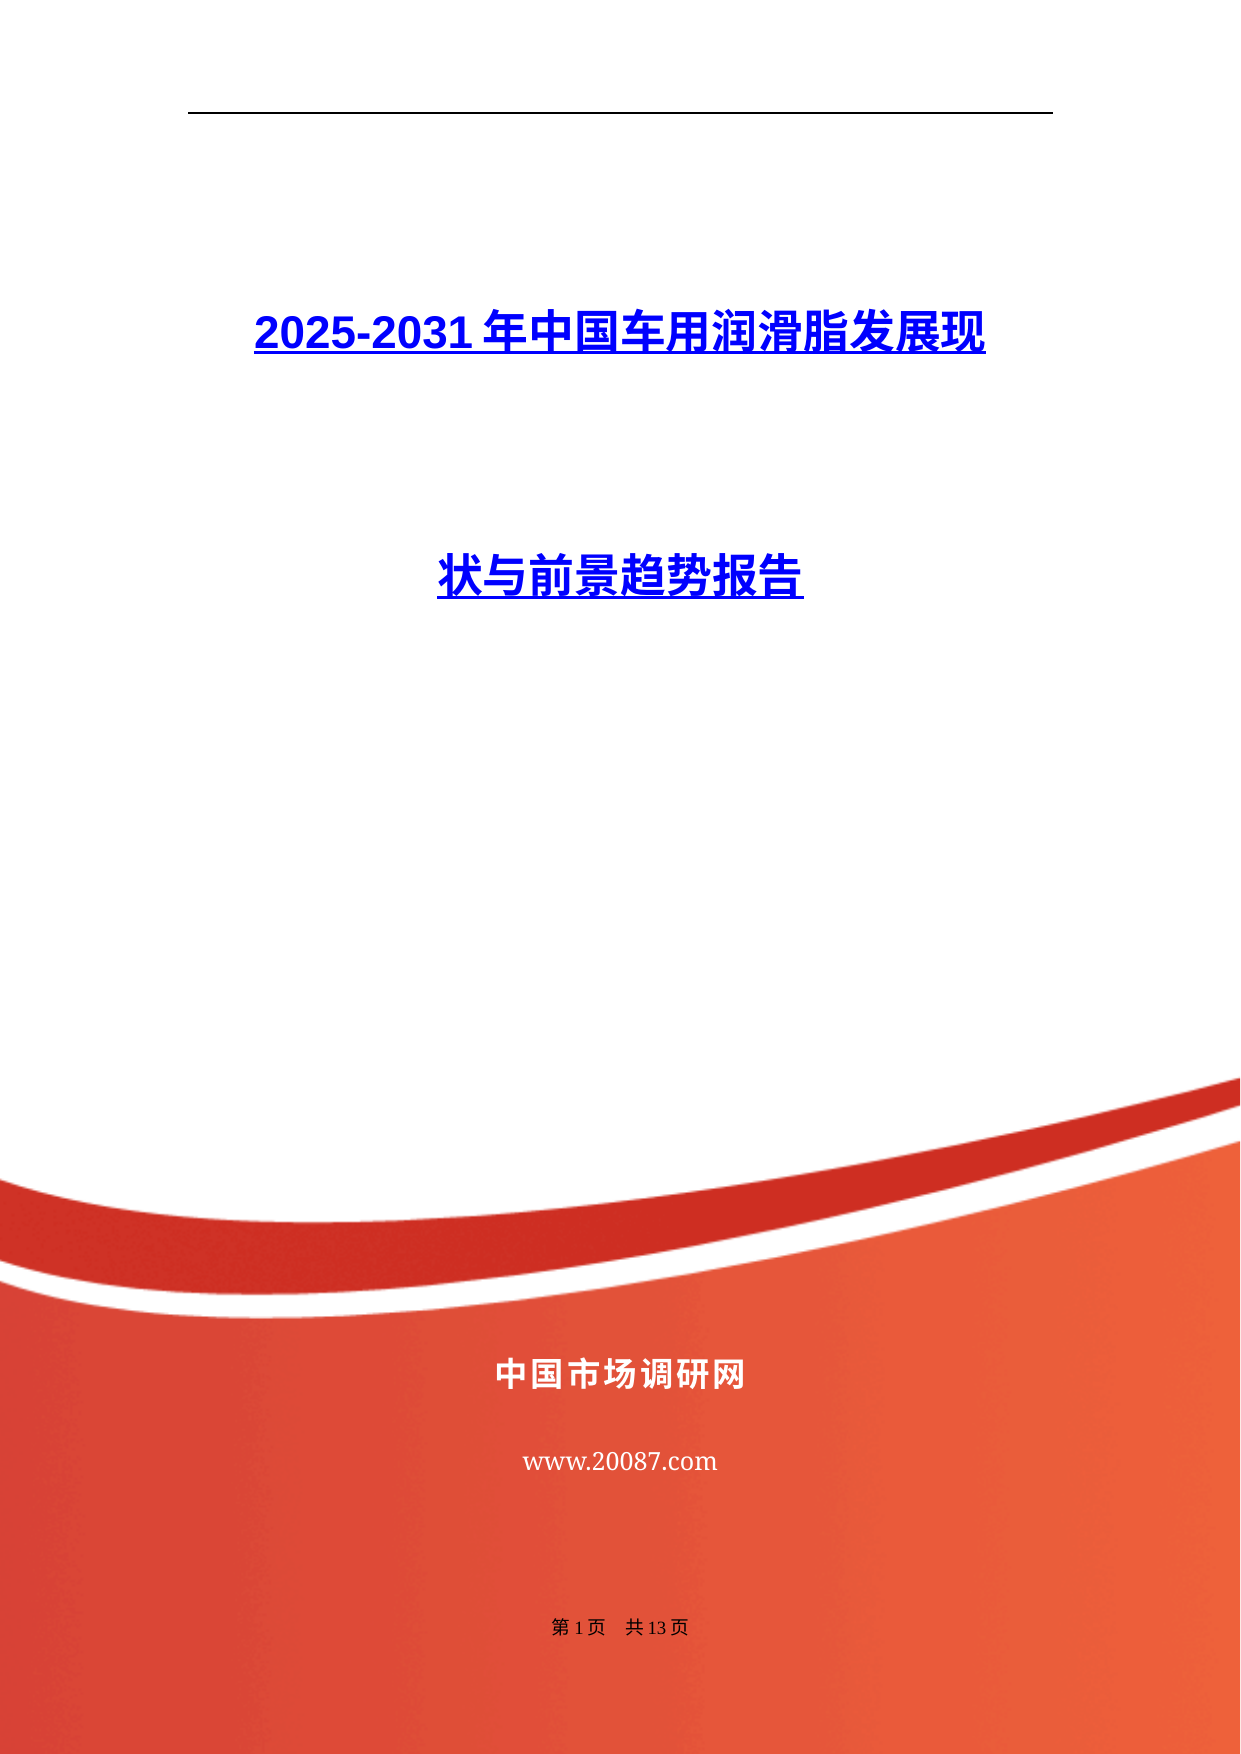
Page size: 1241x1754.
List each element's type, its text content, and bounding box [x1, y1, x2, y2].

text www.20087.com [187, 1428, 1053, 1493]
subtitle 中国市场调研网 [187, 1339, 1053, 1404]
table_header 2025-2031年中国车用润滑脂发展现状与前景趋势报告 [188, 207, 1053, 773]
picture [0, 1006, 1241, 1754]
